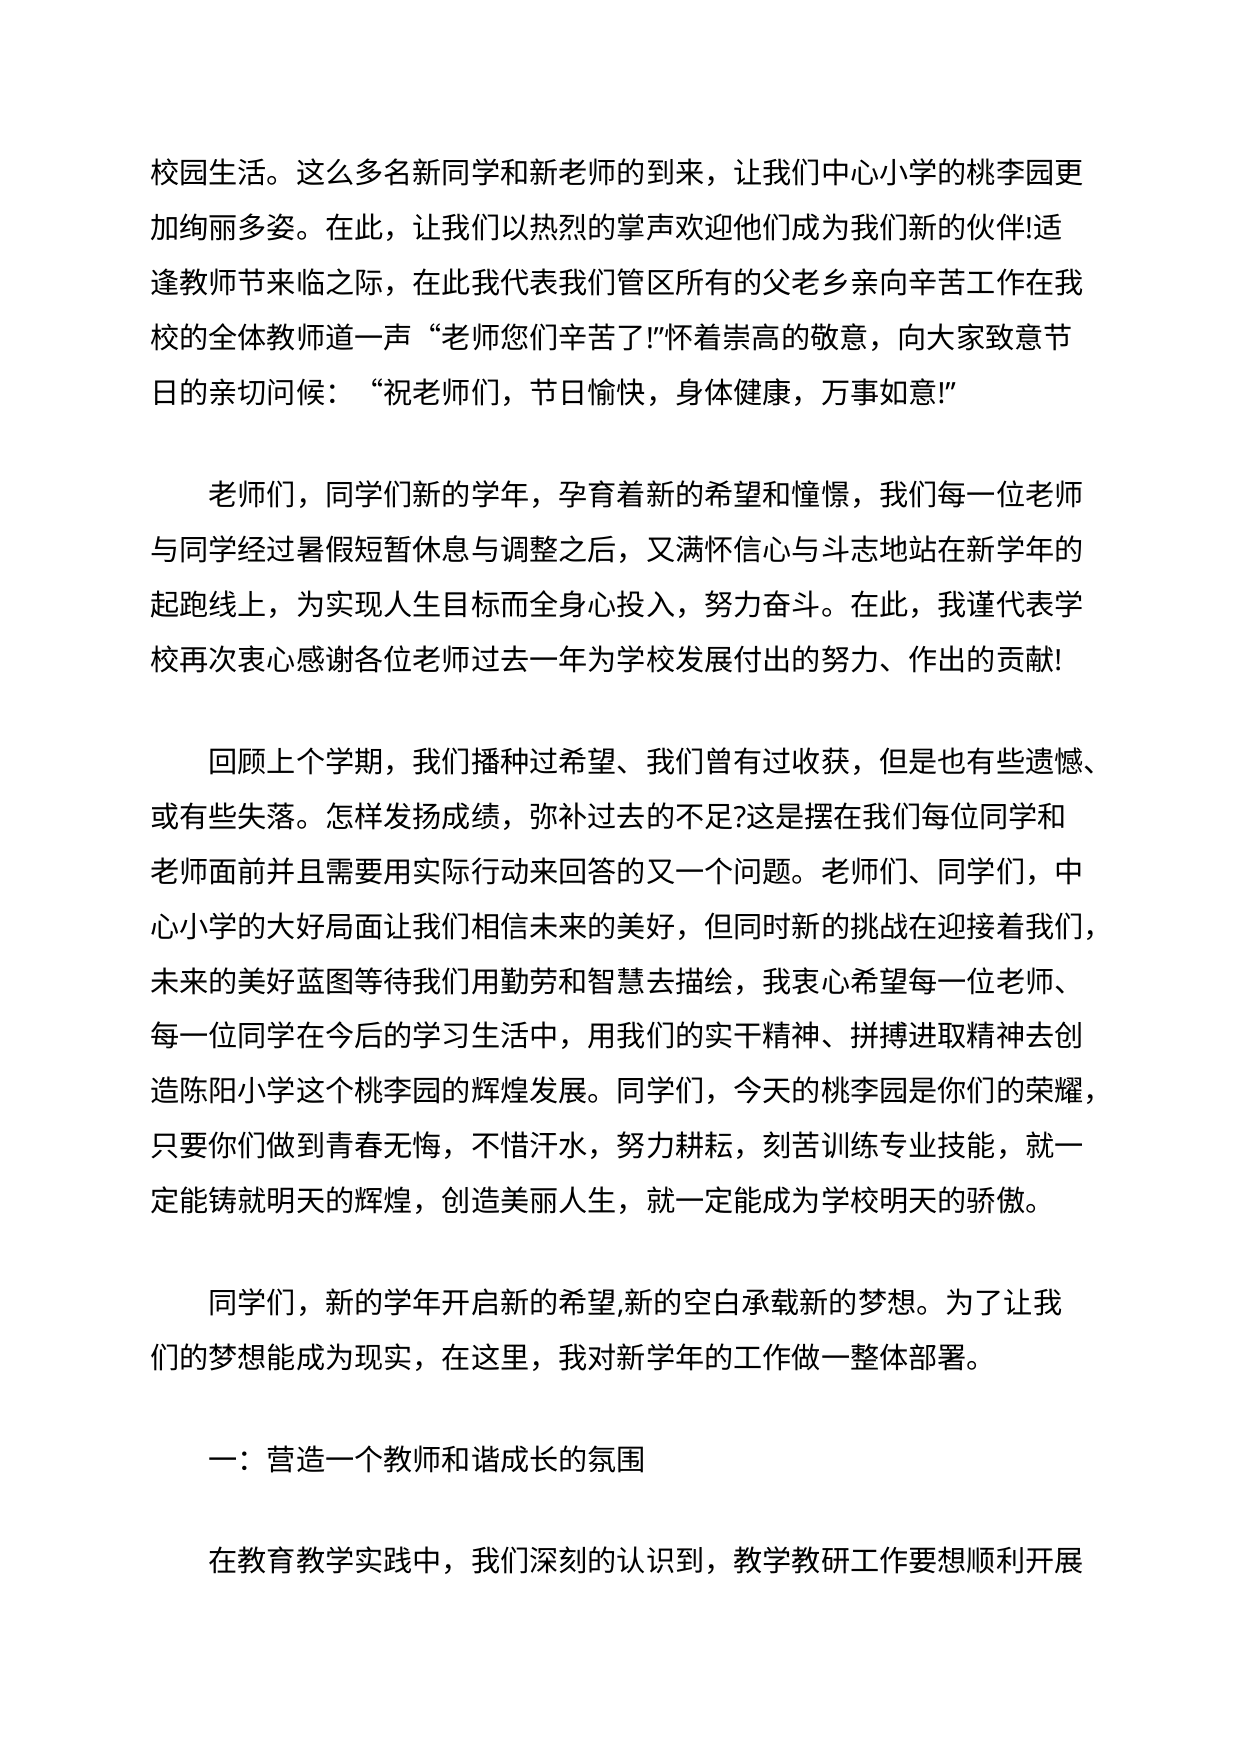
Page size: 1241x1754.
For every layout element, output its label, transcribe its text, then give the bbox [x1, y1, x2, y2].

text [150, 1538, 1090, 1580]
text 回顾上个学期，我们播种过希望、我们曾有过收获，但是也有些遗憾、或有些失落。怎样发扬成绩，弥补过去的不足?这是摆在我们每位同学和老师面前并且需要用实际行动来回答的又一个问题。老师们、同学们，中心小学的大好局面让我们相信未来的美好，但同时新的挑战在迎接着我们，未来的美好蓝图等待我们用勤劳和智慧去描绘，我衷心希望每一位老师、每一位同学在今后的学习生活中，用我们的实干精神、拼搏进取精神去创造陈阳小学这个桃李园的辉煌发展。同学们，今天的桃李园是你们的荣耀，只要你们做到青春无悔，不惜汗水，努力耕耘，刻苦训练专业技能，就一定能铸就明天的辉煌，创造美丽人生，就一定能成为学校明天的骄傲。 [150, 738, 1090, 1220]
text 一：营造一个教师和谐成长的氛围 [150, 1436, 1090, 1478]
text 同学们，新的学年开启新的希望,新的空白承载新的梦想。为了让我们的梦想能成为现实，在这里，我对新学年的工作做一整体部署。 [150, 1279, 1090, 1377]
text 老师们，同学们新的学年，孕育着新的希望和憧憬，我们每一位老师与同学经过暑假短暂休息与调整之后，又满怀信心与斗志地站在新学年的起跑线上，为实现人生目标而全身心投入，努力奋斗。在此，我谨代表学校再次衷心感谢各位老师过去一年为学校发展付出的努力、作出的贡献! [150, 472, 1090, 679]
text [150, 150, 1090, 412]
